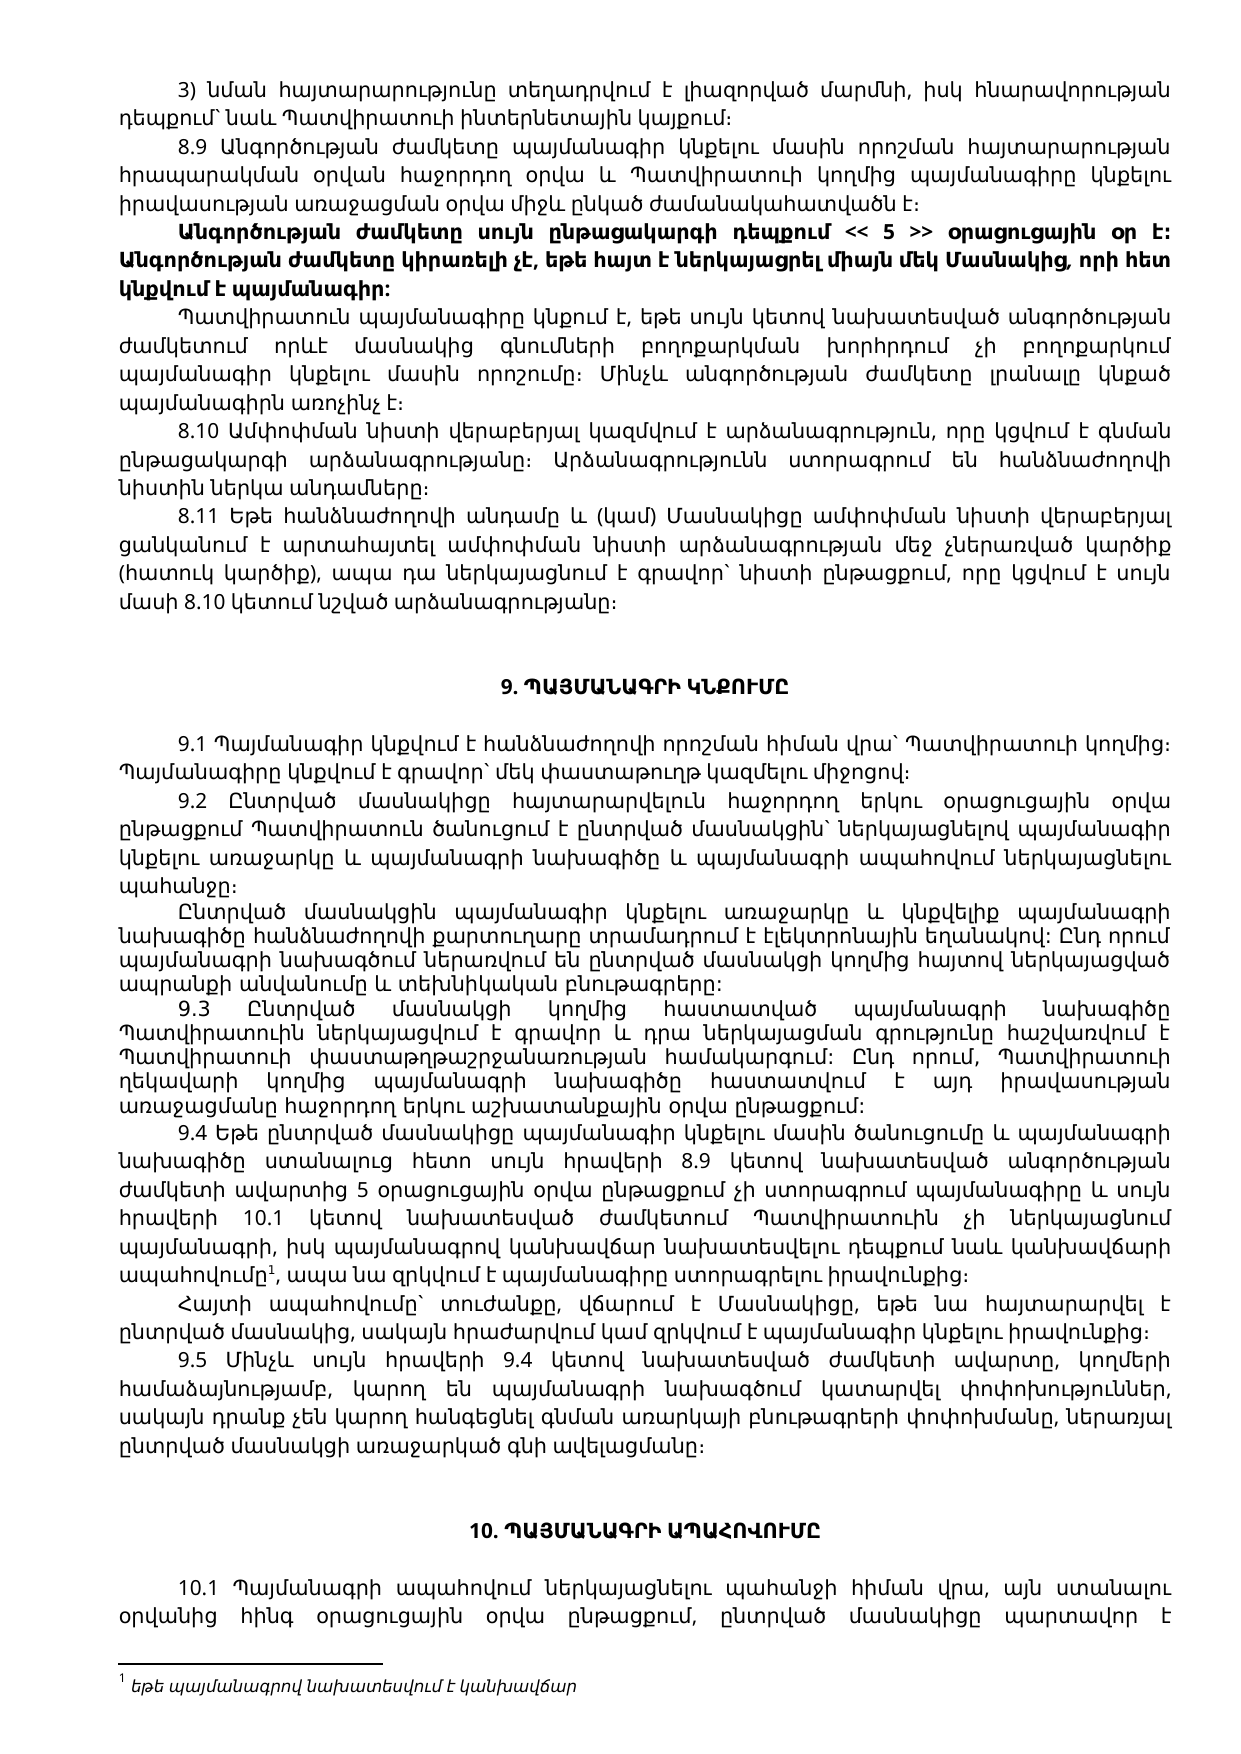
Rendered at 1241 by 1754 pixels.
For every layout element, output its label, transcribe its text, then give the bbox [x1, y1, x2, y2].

text 8.11 Եթե հանձնաժողովի անդամը և (կամ) Մասնակիցը ամփոփման նիստի վերաբերյալ ցանկանում է արտահայտել ամփոփման նիստի արձանագրության մեջ չներառված կարծիք (հատուկ կարծիք), ապա դա ներկայացնում է գրավոր` նիստի ընթացքում, որը կցվում է սույն մասի 8.10 կետում նշված արձանագրությանը։ [118, 502, 1171, 615]
text Պատվիրատուն պայմանագիրը կնքում է, եթե սույն կետով նախատեսված անգործության ժամկետում որևէ մասնակից գնումների բողոքարկման խորհրդում չի բողոքարկում պայմանագիր կնքելու մասին որոշումը։ Մինչև անգործության ժամկետը լրանալը կնքած պայմանագիրն առոչինչ է։ [118, 302, 1171, 416]
text 8.10 Ամփոփման նիստի վերաբերյալ կազմվում է արձանագրություն, որը կցվում է գնման ընթացակարգի արձանագրությանը։ Արձանագրությունն ստորագրում են հանձնաժողովի նիստին ներկա անդամները։ [118, 416, 1171, 502]
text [118, 1573, 1171, 1630]
text 9. ՊԱՅՄԱՆԱԳՐԻ ԿՆՔՈՒՄԸ [118, 672, 1171, 701]
text 9.3 Ընտրված մասնակցի կողմից հաստատված պայմանագրի նախագիծը Պատվիրատուին ներկայացվում է գրավոր և դրա ներկայացման գրությունը հաշվառվում է Պատվիրատուի փաստաթղթաշրջանառության համակարգում: Ընդ որում, Պատվիրատուի ղեկավարի կողմից պայմանագրի նախագիծը հաստատվում է այդ իրավասության առաջացմանը հաջորդող երկու աշխատանքային օրվա ընթացքում: [118, 997, 1171, 1118]
text 10. ՊԱՅՄԱՆԱԳՐԻ ԱՊԱՀՈՎՈՒՄԸ [118, 1516, 1171, 1545]
text 3) նման հայտարարությունը տեղադրվում է լիազորված մարմնի, իսկ հնարավորության դեպքում` նաև Պատվիրատուի ինտերնետային կայքում։ [118, 75, 1171, 132]
text 8.9 Անգործության ժամկետը պայմանագիր կնքելու մասին որոշման հայտարարության հրապարակման օրվան հաջորդող օրվա և Պատվիրատուի կողմից պայմանագիրը կնքելու իրավասության առաջացման օրվա միջև ընկած ժամանակահատվածն է։ [118, 132, 1171, 217]
text 9.4 Եթե ընտրված մասնակիցը պայմանագիր կնքելու մասին ծանուցումը և պայմանագրի նախագիծը ստանալուց հետո սույն հրավերի 8.9 կետով նախատեսված անգործության ժամկետի ավարտից 5 օրացուցային օրվա ընթացքում չի ստորագրում պայմանագիրը և սույն հրավերի 10.1 կետով նախատեսված ժամկետում Պատվիրատուին չի ներկայացնում պայմանագրի, իսկ պայմանագրով կանխավճար նախատեսվելու դեպքում նաև կանխավճարի ապահովումը, ապա նա զրկվում է պայմանագիրը ստորագրելու իրավունքից։ [118, 1118, 1171, 1289]
text 9.1 Պայմանագիր կնքվում է հանձնաժողովի որոշման հիման վրա` Պատվիրատուի կողմից։ Պայմանագիրը կնքվում է գրավոր` մեկ փաստաթուղթ կազմելու միջոցով։ [118, 729, 1171, 786]
text Հայտի ապահովումը` տուժանքը, վճարում է Մասնակիցը, եթե նա հայտարարվել է ընտրված մասնակից, սակայն հրաժարվում կամ զրկվում է պայմանագիր կնքելու իրավունքից։ [118, 1289, 1171, 1346]
text 9.5 Մինչև սույն հրավերի 9.4 կետով նախատեսված ժամկետի ավարտը, կողմերի համաձայնությամբ, կարող են պայմանագրի նախագծում կատարվել փոփոխություններ, սակայն դրանք չեն կարող հանգեցնել գնման առարկայի բնութագրերի փոփոխմանը, ներառյալ ընտրված մասնակցի առաջարկած գնի ավելացմանը։ [118, 1346, 1171, 1459]
text Ընտրված մասնակցին պայմանագիր կնքելու առաջարկը և կնքվելիք պայմանագրի նախագիծը հանձնաժողովի քարտուղարը տրամադրում է էլեկտրոնային եղանակով: Ընդ որում պայմանագրի նախագծում ներառվում են ընտրված մասնակցի կողմից հայտով ներկայացված ապրանքի անվանումը և տեխնիկական բնութագրերը: [118, 900, 1171, 997]
text Անգործության ժամկետը սույն ընթացակարգի դեպքում << 5 >> օրացուցային օր է։ Անգործության ժամկետը կիրառելի չէ, եթե հայտ է ներկայացրել միայն մեկ Մասնակից, որի հետ կնքվում է պայմանագիր: [118, 217, 1171, 302]
text 9.2 Ընտրված մասնակիցը հայտարարվելուն հաջորդող երկու օրացուցային օրվա ընթացքում Պատվիրատուն ծանուցում է ընտրված մասնակցին` ներկայացնելով պայմանագիր կնքելու առաջարկը և պայմանագրի նախագիծը և պայմանագրի ապահովում ներկայացնելու պահանջը։ [118, 786, 1171, 900]
